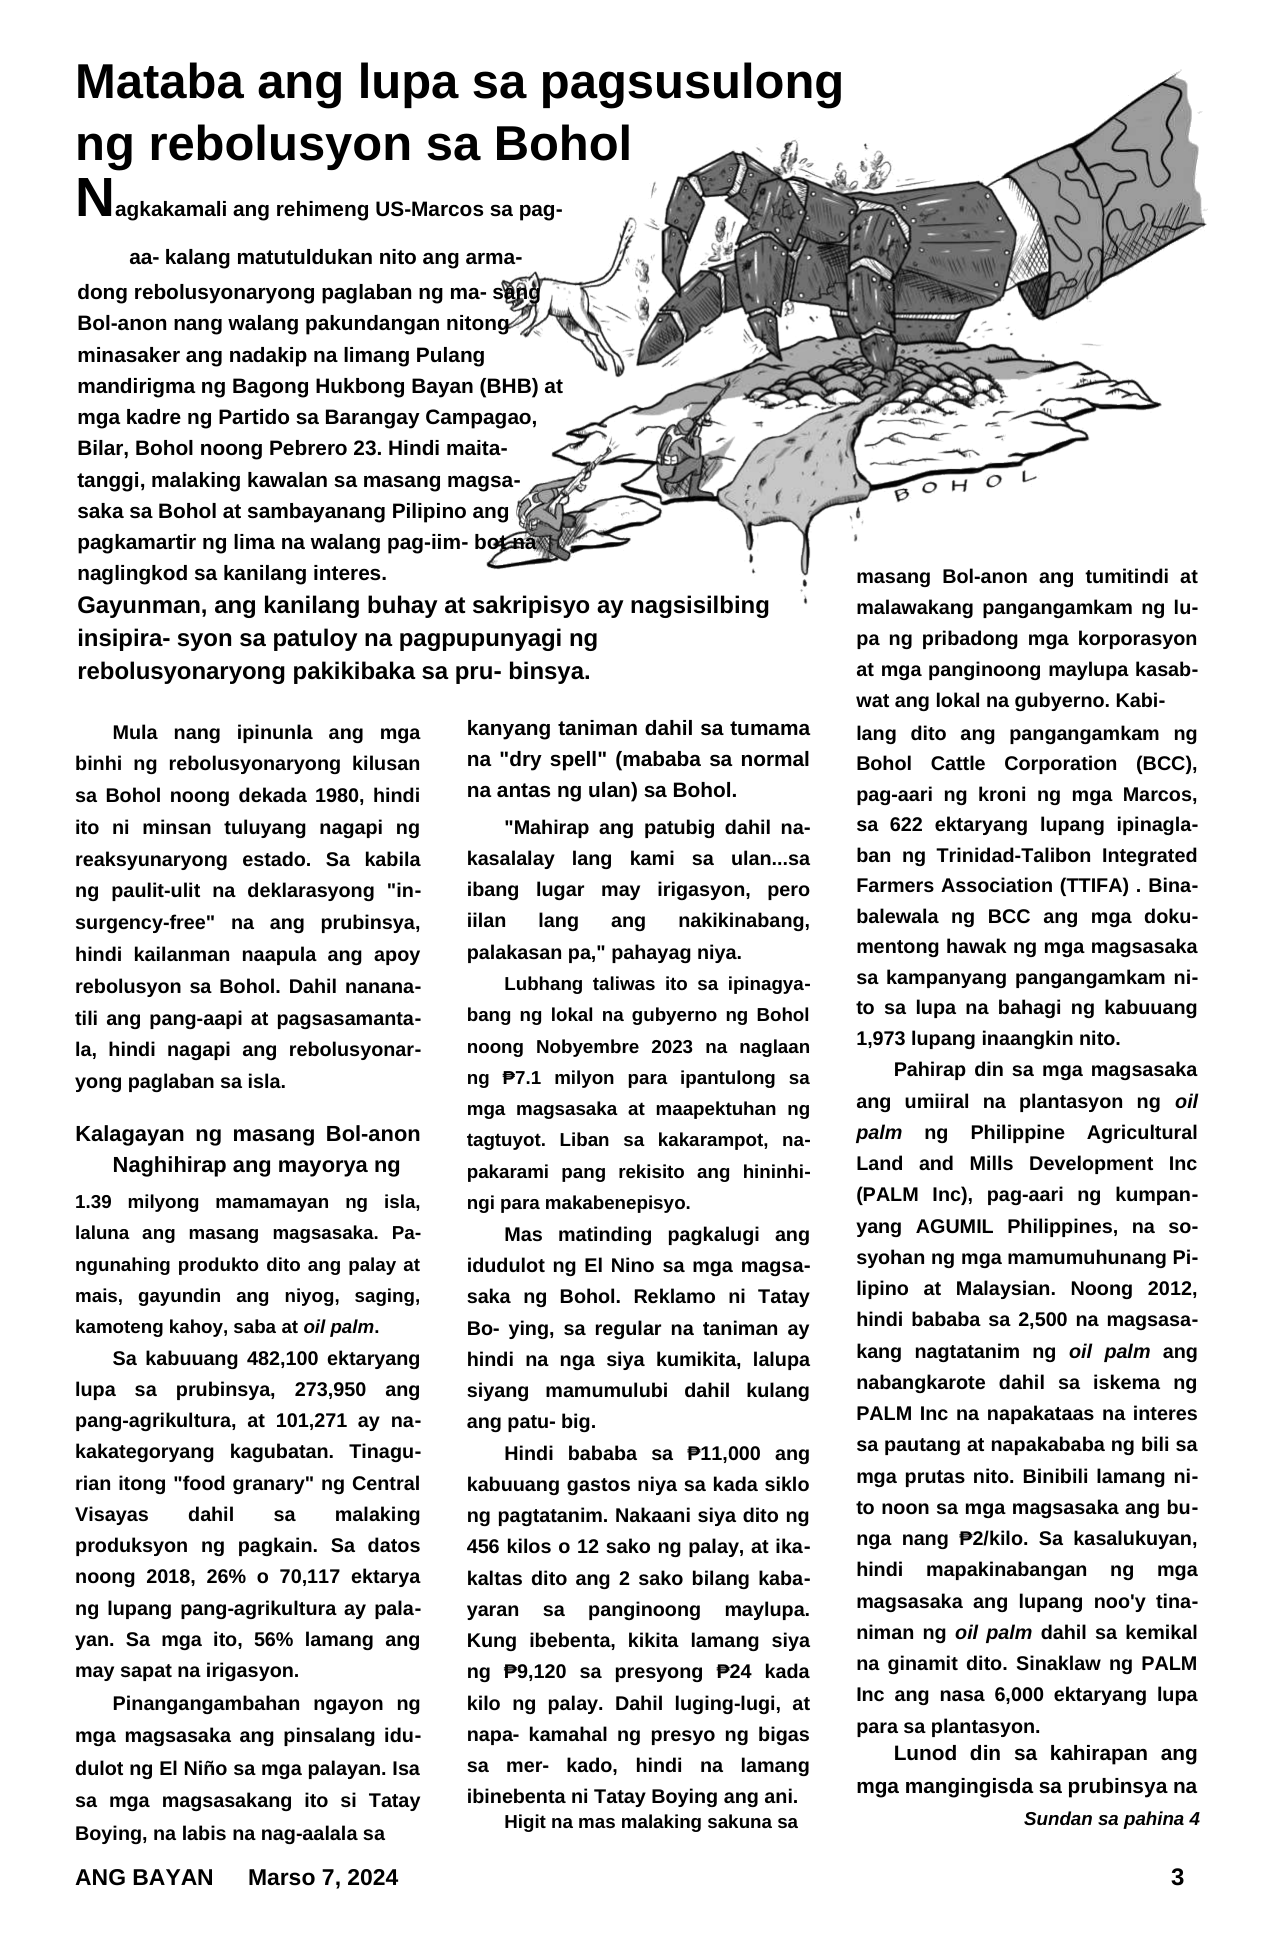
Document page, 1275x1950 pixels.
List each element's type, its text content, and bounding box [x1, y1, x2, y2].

text dong rebolusyonaryong paglaban ng ma‐ sang Bol-anon nang walang pakundangan nitong minasaker ang nadakip na limang Pulang mandirigma ng Bagong Hukbong Bayan (BHB) at mga kadre ng Partido sa Barangay Campagao, Bilar, Bohol noong Pebrero 23. Hindi maita‐ tanggi, malaking kawalan sa masang magsa‐ saka sa Bohol at sambayanang Pilipino ang pagkamartir ng lima na walang pag-iim‐ bot na naglingkod sa kanilang interes. [77, 274, 564, 587]
text 1.39 milyong mamamayan ng isla, laluna ang masang magsasaka. Pa‐ ngunahing produkto dito ang palay at mais, gayundin ang niyog, saging, kamoteng kahoy, saba at oil palm. [75, 1183, 421, 1340]
text kanyang taniman dahil sa tumama na "dry spell" (mababa sa normal na antas ng ulan) sa Bohol. [467, 716, 810, 802]
text ANG BAYAN Marso 7, 2024 3 [75, 1863, 1200, 1891]
text "Mahirap ang patubig dahil na‐ kasalalay lang kami sa ulan...sa ibang lugar may irigasyon, pero iilan lang ang nakikinabang, palakasan pa," pahayag niya. [467, 809, 810, 965]
text Lubhang taliwas ito sa ipinagya‐ bang ng lokal na gubyerno ng Bohol noong Nobyembre 2023 na naglaan ng ₱7.1 milyon para ipantulong sa mga magsasaka at maapektuhan ng tagtuyot. Liban sa kakarampot, na‐ pakarami pang rekisito ang hininhi‐ ngi para makabenepisyo. [467, 966, 810, 1216]
text lang dito ang pangangamkam ng Bohol Cattle Corporation (BCC), pag-aari ng kroni ng mga Marcos, sa 622 ektaryang lupang ipinagla‐ ban ng Trinidad-Talibon Integrated Farmers Association (TTIFA) . Bina‐ balewala ng BCC ang mga doku‐ mentong hawak ng mga magsasaka sa kampanyang pangangamkam ni‐ to sa lupa na bahagi ng kabuuang 1,973 lupang inaangkin nito. [856, 716, 1198, 1051]
text Mataba ang lupa sa pagsusulong ng rebolusyon sa Bohol [75, 52, 846, 171]
text Kalagayan ng masang Bol-anon Naghihirap ang mayorya ng [75, 1121, 421, 1177]
text Pinangangambahan ngayon ng mga magsasaka ang pinsalang idu‐ dulot ng El Niño sa mga palayan. Isa sa mga magsasakang ito si Tatay Boying, na labis na nag-aalala sa [75, 1684, 421, 1846]
text Sundan sa pahina 4 [856, 1808, 1200, 1829]
text Pahirap din sa mga magsasaka ang umiiral na plantasyon ng oil palm ng Philippine Agricultural Land and Mills Development Inc (PALM Inc), pag-aari ng kumpan‐ yang AGUMIL Philippines, na so‐ syohan ng mga mamumuhunang Pi‐ lipino at Malaysian. Noong 2012, hindi bababa sa 2,500 na magsasa‐ kang nagtatanim ng oil palm ang nabangkarote dahil sa iskema ng PALM Inc na napakataas na interes sa pautang at napakababa ng bili sa mga prutas nito. Binibili lamang ni‐ to noon sa mga magsasaka ang bu‐ nga nang ₱2/kilo. Sa kasalukuyan, hindi mapakinabangan ng mga magsasaka ang lupang noo'y tina‐ niman ng oil palm dahil sa kemikal na ginamit dito. Sinaklaw ng PALM Inc ang nasa 6,000 ektaryang lupa para sa plantasyon. [856, 1052, 1198, 1739]
text Mas matinding pagkalugi ang idudulot ng El Nino sa mga magsa‐ saka ng Bohol. Reklamo ni Tatay Bo‐ ying, sa regular na taniman ay hindi na nga siya kumikita, lalupa siyang mamumulubi dahil kulang ang patu‐ big. [467, 1216, 810, 1435]
text Higit na mas malaking sakuna sa [504, 1811, 810, 1832]
text Gayunman, ang kanilang buhay at sakripisyo ay nagsisilbing insipira‐ syon sa patuloy na pagpupunyagi ng rebolusyonaryong pakikibaka sa pru‐ binsya. [77, 587, 781, 686]
text Nagkakamali ang rehimeng US-Marcos sa pag-aa‐ kalang matutuldukan nito ang arma‐ [75, 178, 589, 274]
text Sa kabuuang 482,100 ektaryang lupa sa prubinsya, 273,950 ang pang-agrikultura, at 101,271 ay na‐ kakategoryang kagubatan. Tinagu‐ rian itong "food granary" ng Central Visayas dahil sa malaking produksyon ng pagkain. Sa datos noong 2018, 26% o 70,117 ektarya ng lupang pang-agrikultura ay pala‐ yan. Sa mga ito, 56% lamang ang may sapat na irigasyon. [75, 1340, 421, 1684]
text masang Bol-anon ang tumitindi at malawakang pangangamkam ng lu‐ pa ng pribadong mga korporasyon at mga panginoong maylupa kasab‐ wat ang lokal na gubyerno. Kabi‐ [856, 558, 1198, 713]
text Lunod din sa kahirapan ang mga mangingisda sa prubinsya na [856, 1741, 1198, 1798]
text Mula nang ipinunla ang mga binhi ng rebolusyonaryong kilusan sa Bohol noong dekada 1980, hindi ito ni minsan tuluyang nagapi ng reaksyunaryong estado. Sa kabila ng paulit-ulit na deklarasyong "in‐ surgency-free" na ang prubinsya, hindi kailanman naapula ang apoy rebolusyon sa Bohol. Dahil nanana‐ tili ang pang-aapi at pagsasamanta‐ la, hindi nagapi ang rebolusyonar‐ yong paglaban sa isla. [75, 714, 421, 1095]
picture [439, 39, 1214, 659]
text Hindi bababa sa ₱11,000 ang kabuuang gastos niya sa kada siklo ng pagtatanim. Nakaani siya dito ng 456 kilos o 12 sako ng palay, at ika‐ kaltas dito ang 2 sako bilang kaba‐ yaran sa panginoong maylupa. Kung ibebenta, kikita lamang siya ng ₱9,120 sa presyong ₱24 kada kilo ng palay. Dahil luging-lugi, at napa‐ kamahal ng presyo ng bigas sa mer‐ kado, hindi na lamang ibinebenta ni Tatay Boying ang ani. [467, 1435, 810, 1810]
